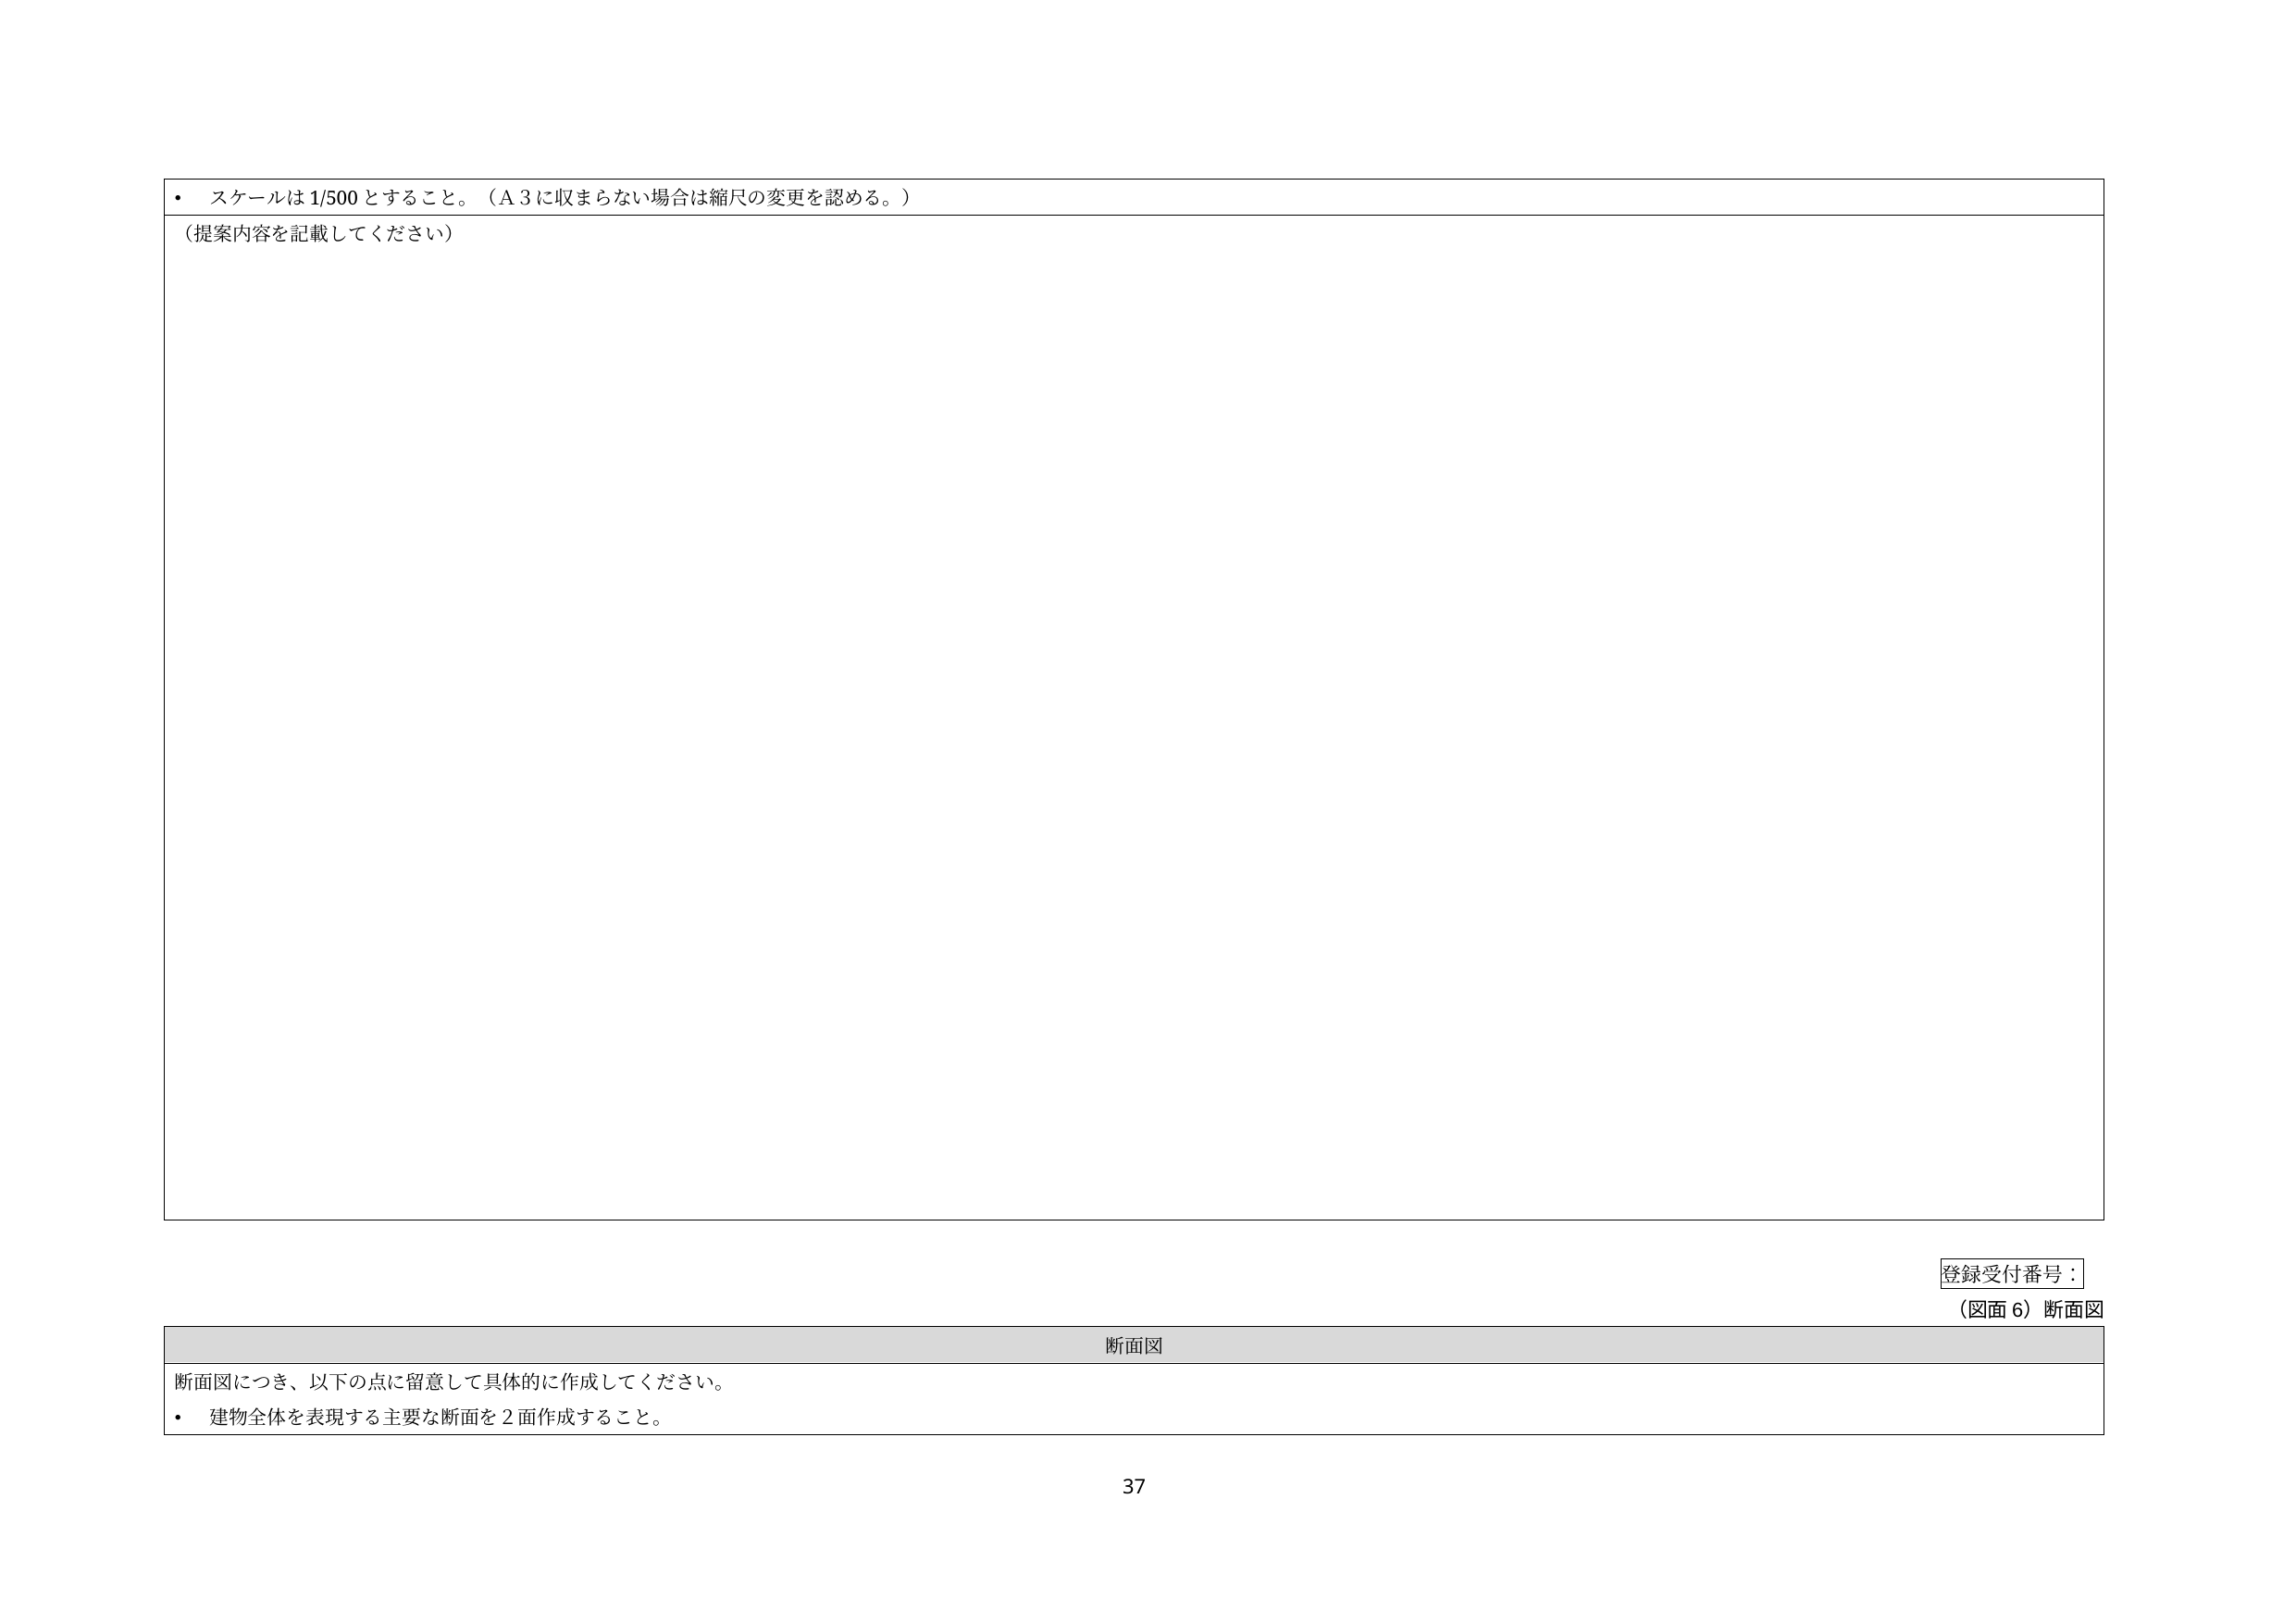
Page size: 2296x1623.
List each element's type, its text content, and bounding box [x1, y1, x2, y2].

table_cell （提案内容を記載してください） [165, 216, 2104, 1220]
text 登録受付番号： [164, 1256, 2084, 1291]
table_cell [165, 1364, 2104, 1433]
subtitle （図面6）断面図 [164, 1291, 2104, 1326]
table_header 断面図 [165, 1327, 2104, 1362]
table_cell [165, 180, 2104, 215]
